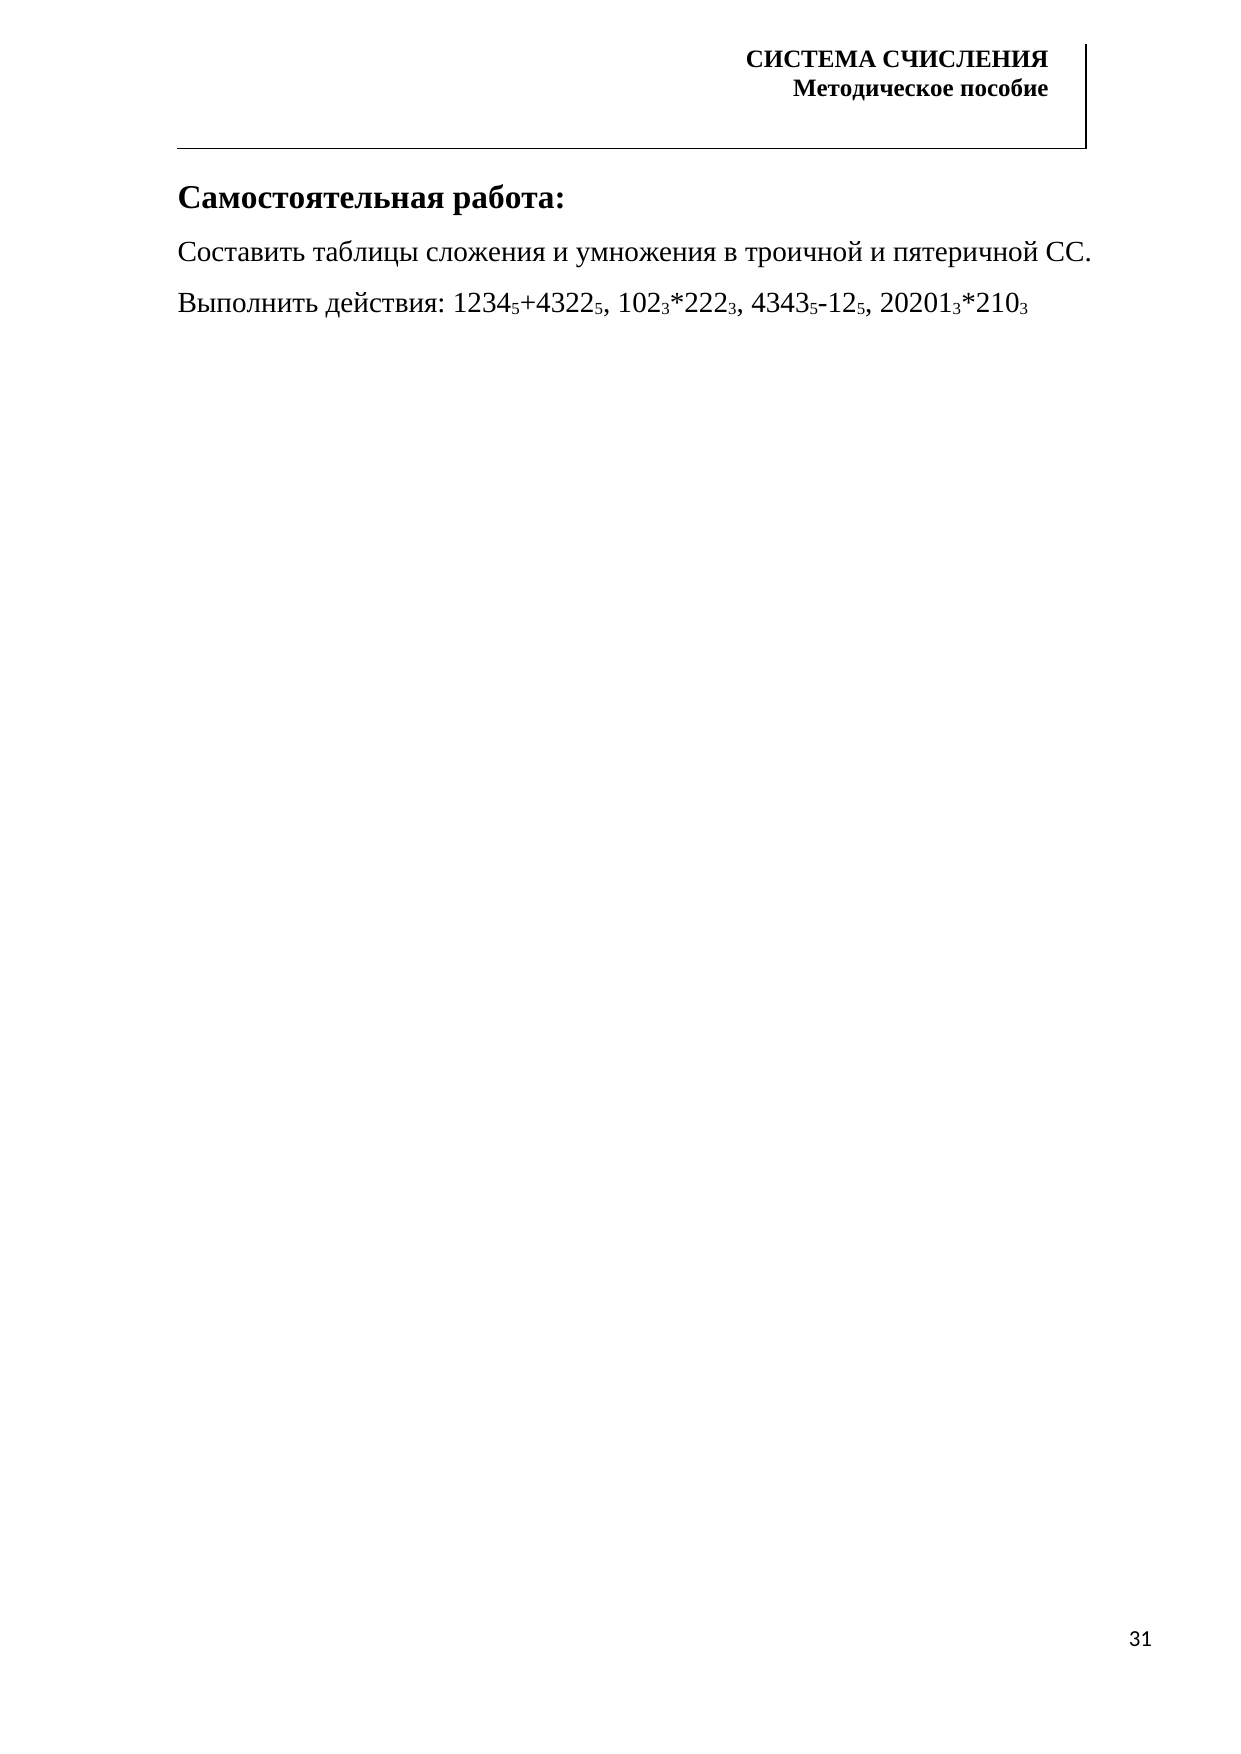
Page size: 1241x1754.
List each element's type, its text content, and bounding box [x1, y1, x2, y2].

text Самостоятельная работа: [177, 177, 1152, 215]
text Составить таблицы сложения и умножения в троичной и пятеричной СС. [177, 234, 1152, 268]
text Выполнить действия: 12345+43225, 1023*2223, 43435-125, 202013*2103 [177, 285, 1152, 318]
